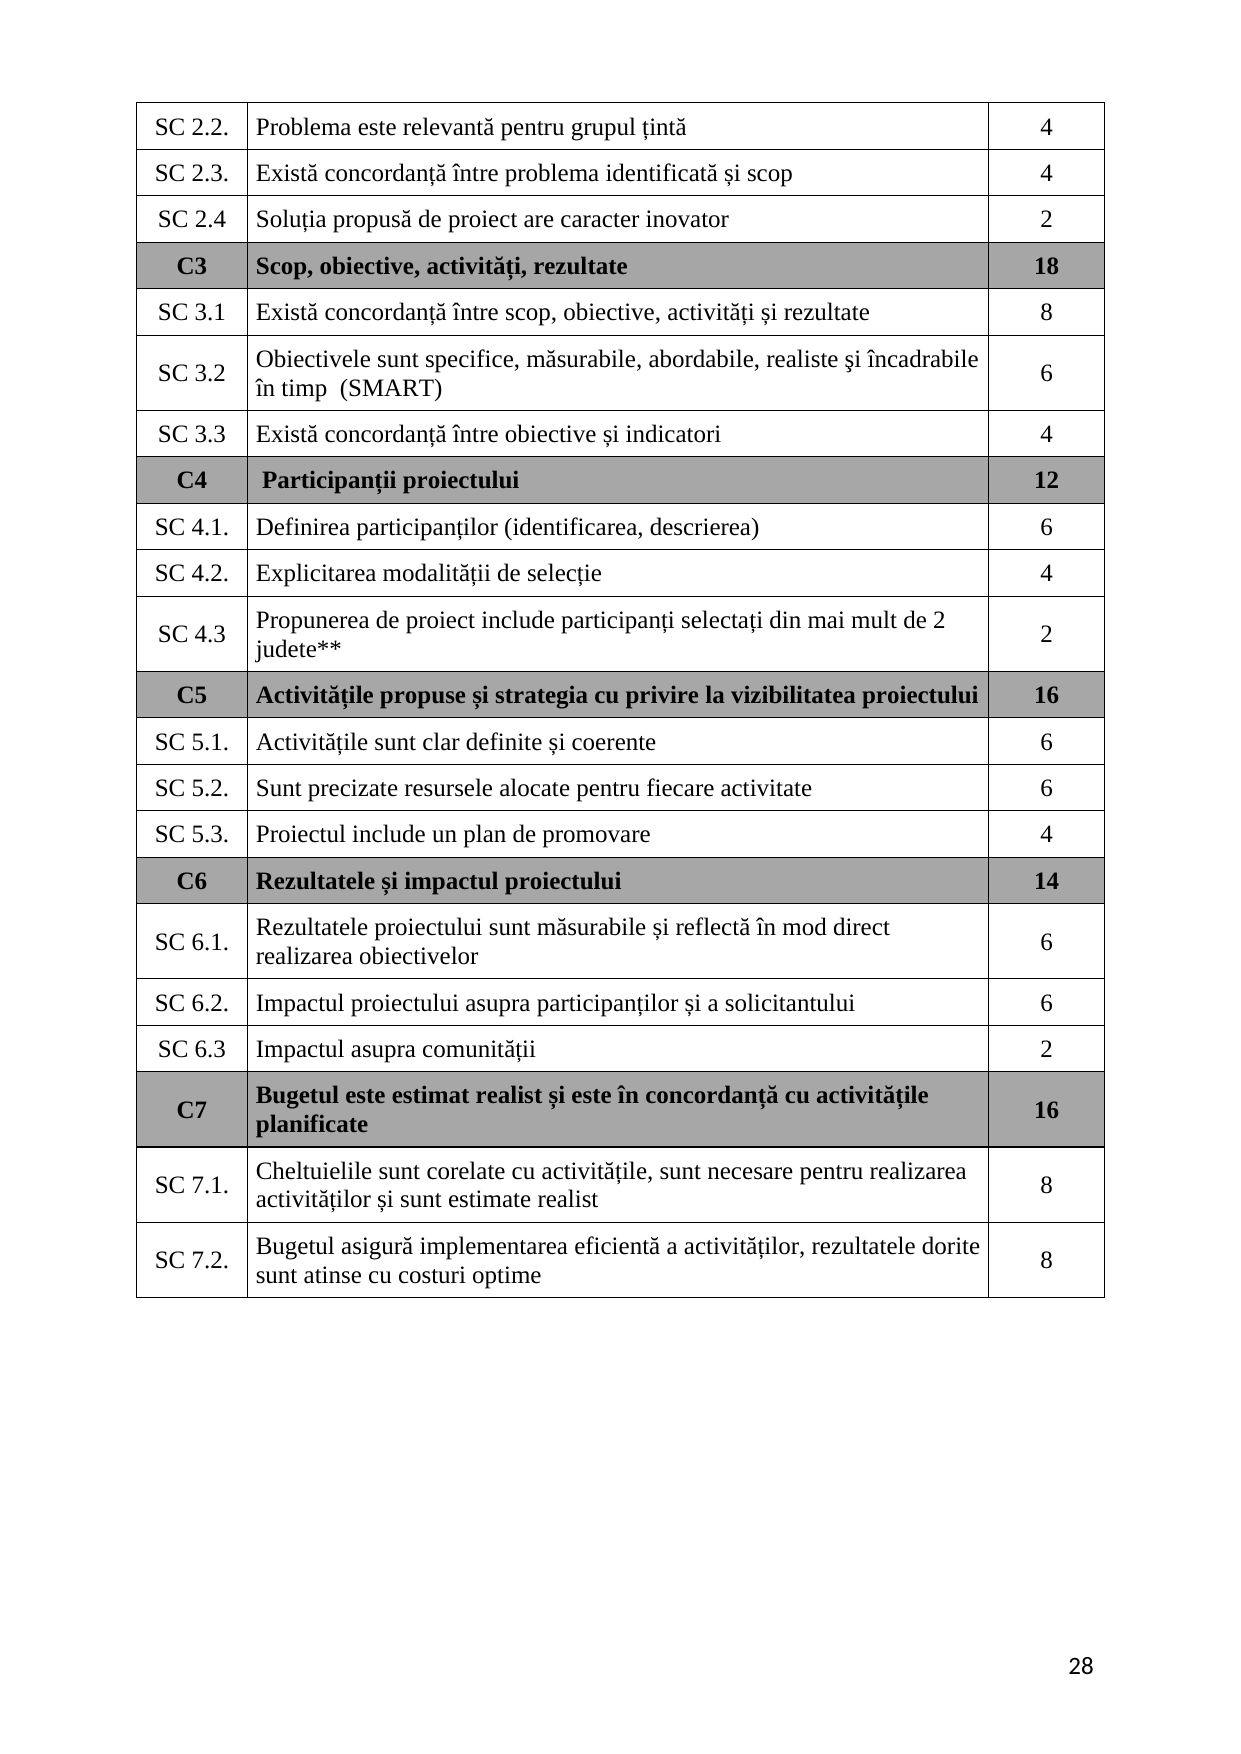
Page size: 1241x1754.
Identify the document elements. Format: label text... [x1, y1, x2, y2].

table_cell SC 5.3. [137, 811, 247, 857]
table_cell 4 [989, 150, 1104, 195]
table_cell SC 7.2. [137, 1223, 247, 1297]
table_cell 4 [989, 811, 1104, 857]
table_cell SC 4.3 [137, 597, 247, 671]
table_cell C6 [137, 858, 247, 903]
table_cell Există concordanță între problema identificată și scop [248, 150, 988, 195]
table_cell Soluția propusă de proiect are caracter inovator [248, 196, 988, 242]
table_cell 8 [989, 1223, 1104, 1297]
table_cell Există concordanță între obiective și indicatori [248, 411, 988, 456]
table_cell 6 [989, 904, 1104, 978]
table_cell 6 [989, 765, 1104, 810]
table_cell C4 [137, 457, 247, 503]
table_cell C7 [137, 1072, 247, 1146]
table_cell Participanții proiectului [248, 457, 988, 503]
table_cell Există concordanță între scop, obiective, activități și rezultate [248, 289, 988, 334]
table_cell 6 [989, 718, 1104, 764]
table_cell Obiectivele sunt specifice, măsurabile, abordabile, realiste şi încadrabile în timp (SMART) [248, 336, 988, 410]
table_cell Impactul asupra comunității [248, 1026, 988, 1071]
table_cell Proiectul include un plan de promovare [248, 811, 988, 857]
table_cell Rezultatele și impactul proiectului [248, 858, 988, 903]
table_cell Explicitarea modalității de selecție [248, 550, 988, 596]
table_cell SC 2.3. [137, 150, 247, 195]
table_cell C5 [137, 672, 247, 717]
table_cell SC 3.2 [137, 336, 247, 410]
table_cell Propunerea de proiect include participanți selectați din mai mult de 2 judete** [248, 597, 988, 671]
table_cell 8 [989, 1148, 1104, 1222]
table_cell Sunt precizate resursele alocate pentru fiecare activitate [248, 765, 988, 810]
table_cell C3 [137, 243, 247, 288]
table_cell SC 7.1. [137, 1148, 247, 1222]
table_cell 4 [989, 103, 1104, 149]
table_cell 2 [989, 597, 1104, 671]
table_cell SC 2.4 [137, 196, 247, 242]
table_cell SC 5.2. [137, 765, 247, 810]
table_cell SC 6.1. [137, 904, 247, 978]
table_cell 8 [989, 289, 1104, 334]
table_cell SC 3.3 [137, 411, 247, 456]
table_cell 6 [989, 336, 1104, 410]
table_cell SC 5.1. [137, 718, 247, 764]
table_cell SC 6.2. [137, 979, 247, 1025]
table_cell SC 2.2. [137, 103, 247, 149]
table_cell 16 [989, 672, 1104, 717]
table_cell Activitățile propuse și strategia cu privire la vizibilitatea proiectului [248, 672, 988, 717]
table_cell Problema este relevantă pentru grupul țintă [248, 103, 988, 149]
table_cell Definirea participanților (identificarea, descrierea) [248, 504, 988, 549]
table_cell Bugetul asigură implementarea eficientă a activităților, rezultatele dorite sunt atinse cu costuri optime [248, 1223, 988, 1297]
table_cell 6 [989, 504, 1104, 549]
table_cell Rezultatele proiectului sunt măsurabile și reflectă în mod direct realizarea obiectivelor [248, 904, 988, 978]
table_cell Impactul proiectului asupra participanților și a solicitantului [248, 979, 988, 1025]
table_cell 4 [989, 550, 1104, 596]
table_cell 2 [989, 196, 1104, 242]
table_cell Scop, obiective, activități, rezultate [248, 243, 988, 288]
table_cell Cheltuielile sunt corelate cu activitățile, sunt necesare pentru realizarea activităților și sunt estimate realist [248, 1148, 988, 1222]
table_cell 2 [989, 1026, 1104, 1071]
table_cell Bugetul este estimat realist și este în concordanță cu activitățile planificate [248, 1072, 988, 1146]
table_cell 6 [989, 979, 1104, 1025]
table_cell 12 [989, 457, 1104, 503]
table_cell 4 [989, 411, 1104, 456]
table_cell SC 4.2. [137, 550, 247, 596]
table_cell 16 [989, 1072, 1104, 1146]
table_cell SC 6.3 [137, 1026, 247, 1071]
table_cell SC 4.1. [137, 504, 247, 549]
table_cell 18 [989, 243, 1104, 288]
table_cell SC 3.1 [137, 289, 247, 334]
table_cell 14 [989, 858, 1104, 903]
table_cell Activitățile sunt clar definite și coerente [248, 718, 988, 764]
